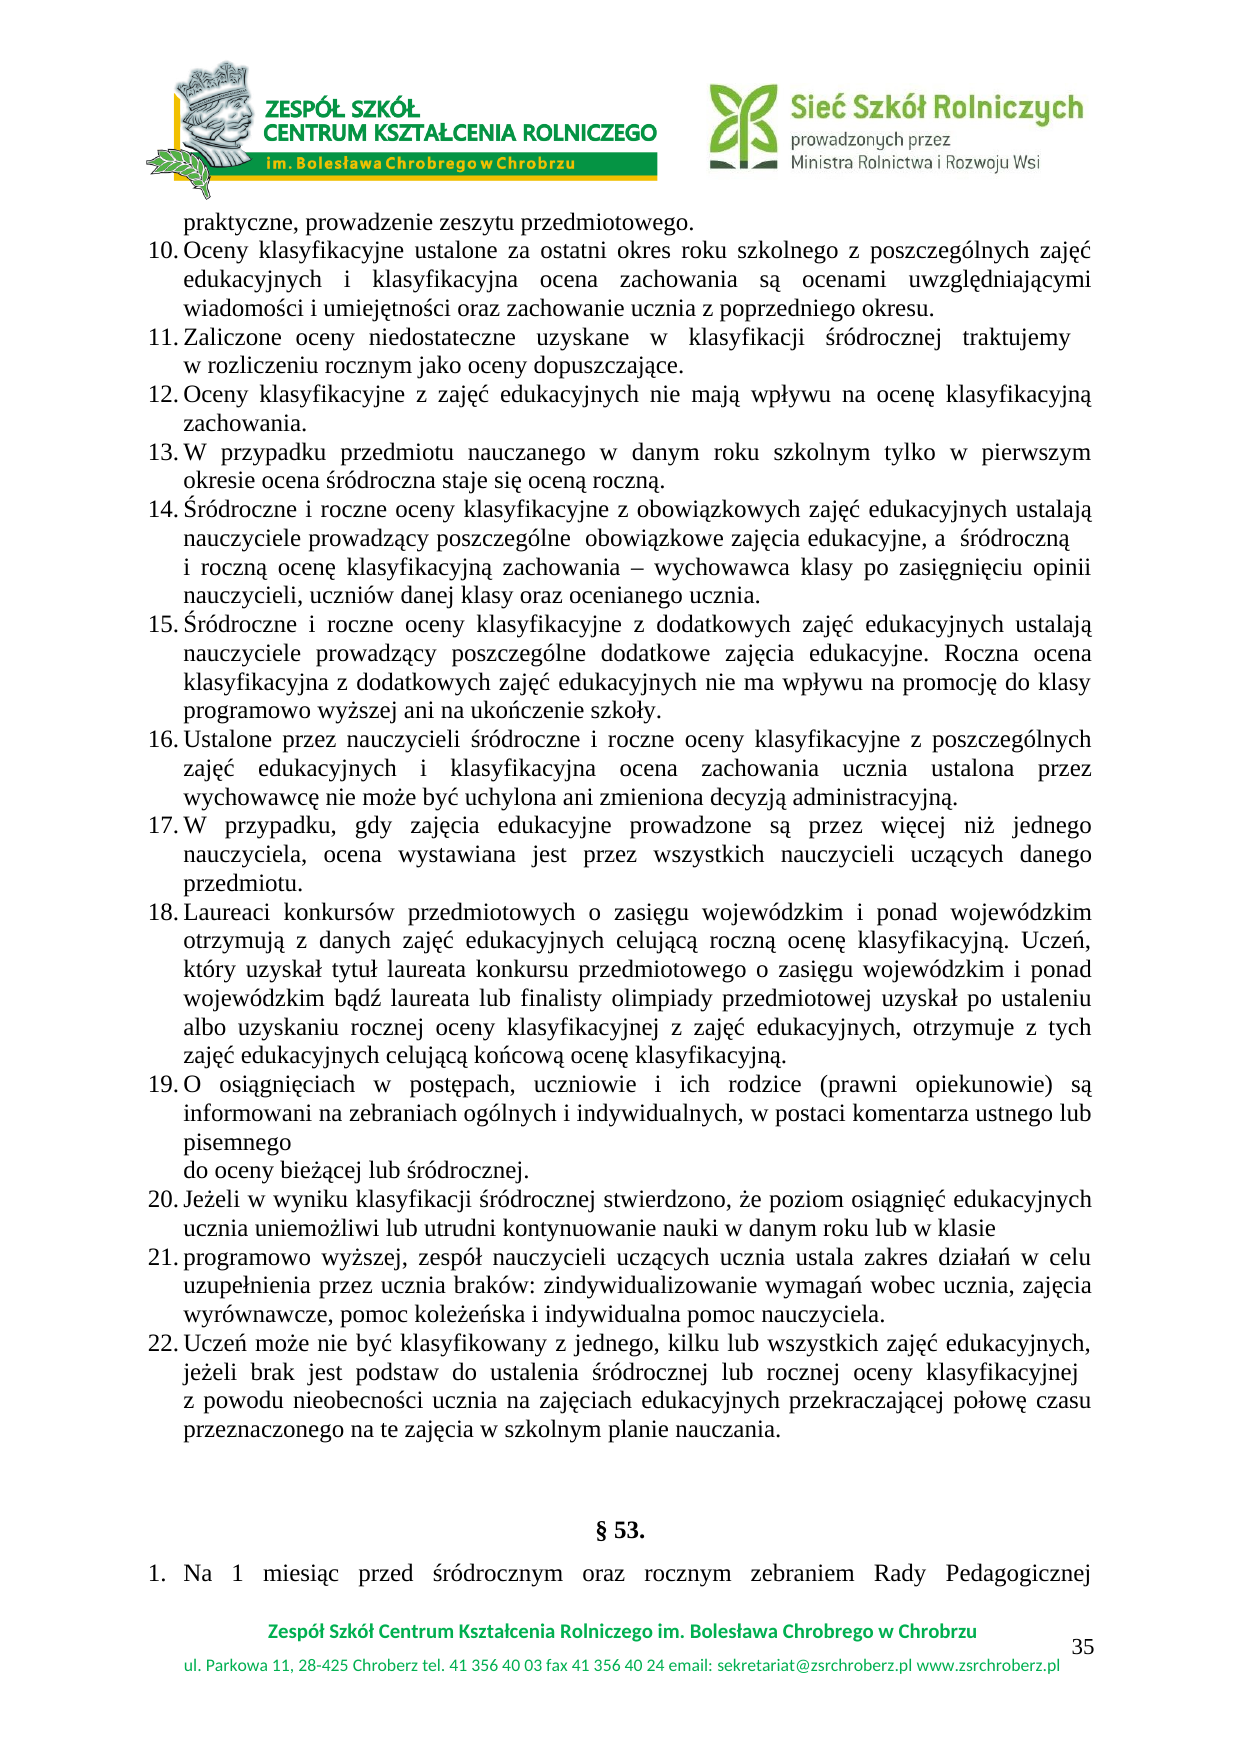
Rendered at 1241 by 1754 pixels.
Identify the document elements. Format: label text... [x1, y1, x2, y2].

list Uczeń może nie być klasyfikowany z jednego, kilku lub wszystkich zajęć edukacyjnych, jeżeli brak jest podstaw do ustalenia śródrocznej lub rocznej oceny klasyfikacyjnej z powodu nieobecności ucznia na zajęciach edukacyjnych przekraczającej połowę czasu przeznaczonego na te zajęcia w szkolnym planie nauczania. [148, 1328, 1092, 1443]
list Oceny klasyfikacyjne ustalone za ostatni okres roku szkolnego z poszczególnych zajęć edukacyjnych i klasyfikacyjna ocena zachowania są ocenami uwzględniającymi wiadomości i umiejętności oraz zachowanie ucznia z poprzedniego okresu. [148, 236, 1092, 322]
list programowo wyższej, zespół nauczycieli uczących ucznia ustala zakres działań w celu uzupełnienia przez ucznia braków: zindywidualizowanie wymagań wobec ucznia, zajęcia wyrównawcze, pomoc koleżeńska i indywidualna pomoc nauczyciela. [148, 1242, 1092, 1328]
picture [706, 83, 1089, 180]
list Jeżeli w wyniku klasyfikacji śródrocznej stwierdzono, że poziom osiągnięć edukacyjnych ucznia uniemożliwi lub utrudni kontynuowanie nauki w danym roku lub w klasie [148, 1184, 1092, 1242]
list Śródroczne i roczne oceny klasyfikacyjne z dodatkowych zajęć edukacyjnych ustalają nauczyciele prowadzący poszczególne dodatkowe zajęcia edukacyjne. Roczna ocena klasyfikacyjna z dodatkowych zajęć edukacyjnych nie ma wpływu na promocję do klasy programowo wyższej ani na ukończenie szkoły. [148, 609, 1092, 724]
list Ustalone przez nauczycieli śródroczne i roczne oceny klasyfikacyjne z poszczególnych zajęć edukacyjnych i klasyfikacyjna ocena zachowania ucznia ustalona przez wychowawcę nie może być uchylona ani zmieniona decyzją administracyjną. [148, 724, 1092, 811]
list O osiągnięciach w postępach, uczniowie i ich rodzice (prawni opiekunowie) są informowani na zebraniach ogólnych i indywidualnych, w postaci komentarza ustnego lub pisemnego do oceny bieżącej lub śródrocznej. [148, 1069, 1092, 1184]
list Zaliczone oceny niedostateczne uzyskane w klasyfikacji śródrocznej traktujemy w rozliczeniu rocznym jako oceny dopuszczające. [148, 322, 1092, 379]
list Przyjmuję się, że wagę niższą mają oceny za krótkie wypowiedzi, prace domowe, prace praktyczne, prowadzenie zeszytu przedmiotowego. [148, 207, 1092, 236]
text § 53. [148, 1515, 1092, 1544]
list Oceny klasyfikacyjne z zajęć edukacyjnych nie mają wpływu na ocenę klasyfikacyjną zachowania. [148, 379, 1092, 437]
list W przypadku przedmiotu nauczanego w danym roku szkolnym tylko w pierwszym okresie ocena śródroczna staje się oceną roczną. [148, 437, 1092, 494]
list W przypadku, gdy zajęcia edukacyjne prowadzone są przez więcej niż jednego nauczyciela, ocena wystawiana jest przez wszystkich nauczycieli uczących danego przedmiotu. [148, 811, 1092, 897]
list Laureaci konkursów przedmiotowych o zasięgu wojewódzkim i ponad wojewódzkim otrzymują z danych zajęć edukacyjnych celującą roczną ocenę klasyfikacyjną. Uczeń, który uzyskał tytuł laureata konkursu przedmiotowego o zasięgu wojewódzkim i ponad wojewódzkim bądź laureata lub finalisty olimpiady przedmiotowej uzyskał po ustaleniu albo uzyskaniu rocznej oceny klasyfikacyjnej z zajęć edukacyjnych, otrzymuje z tych zajęć edukacyjnych celującą końcową ocenę klasyfikacyjną. [148, 897, 1092, 1069]
list Śródroczne i roczne oceny klasyfikacyjne z obowiązkowych zajęć edukacyjnych ustalają nauczyciele prowadzący poszczególne obowiązkowe zajęcia edukacyjne, a śródroczną i roczną ocenę klasyfikacyjną zachowania – wychowawca klasy po zasięgnięciu opinii nauczycieli, uczniów danej klasy oraz ocenianego ucznia. [148, 494, 1092, 609]
picture [146, 59, 658, 200]
